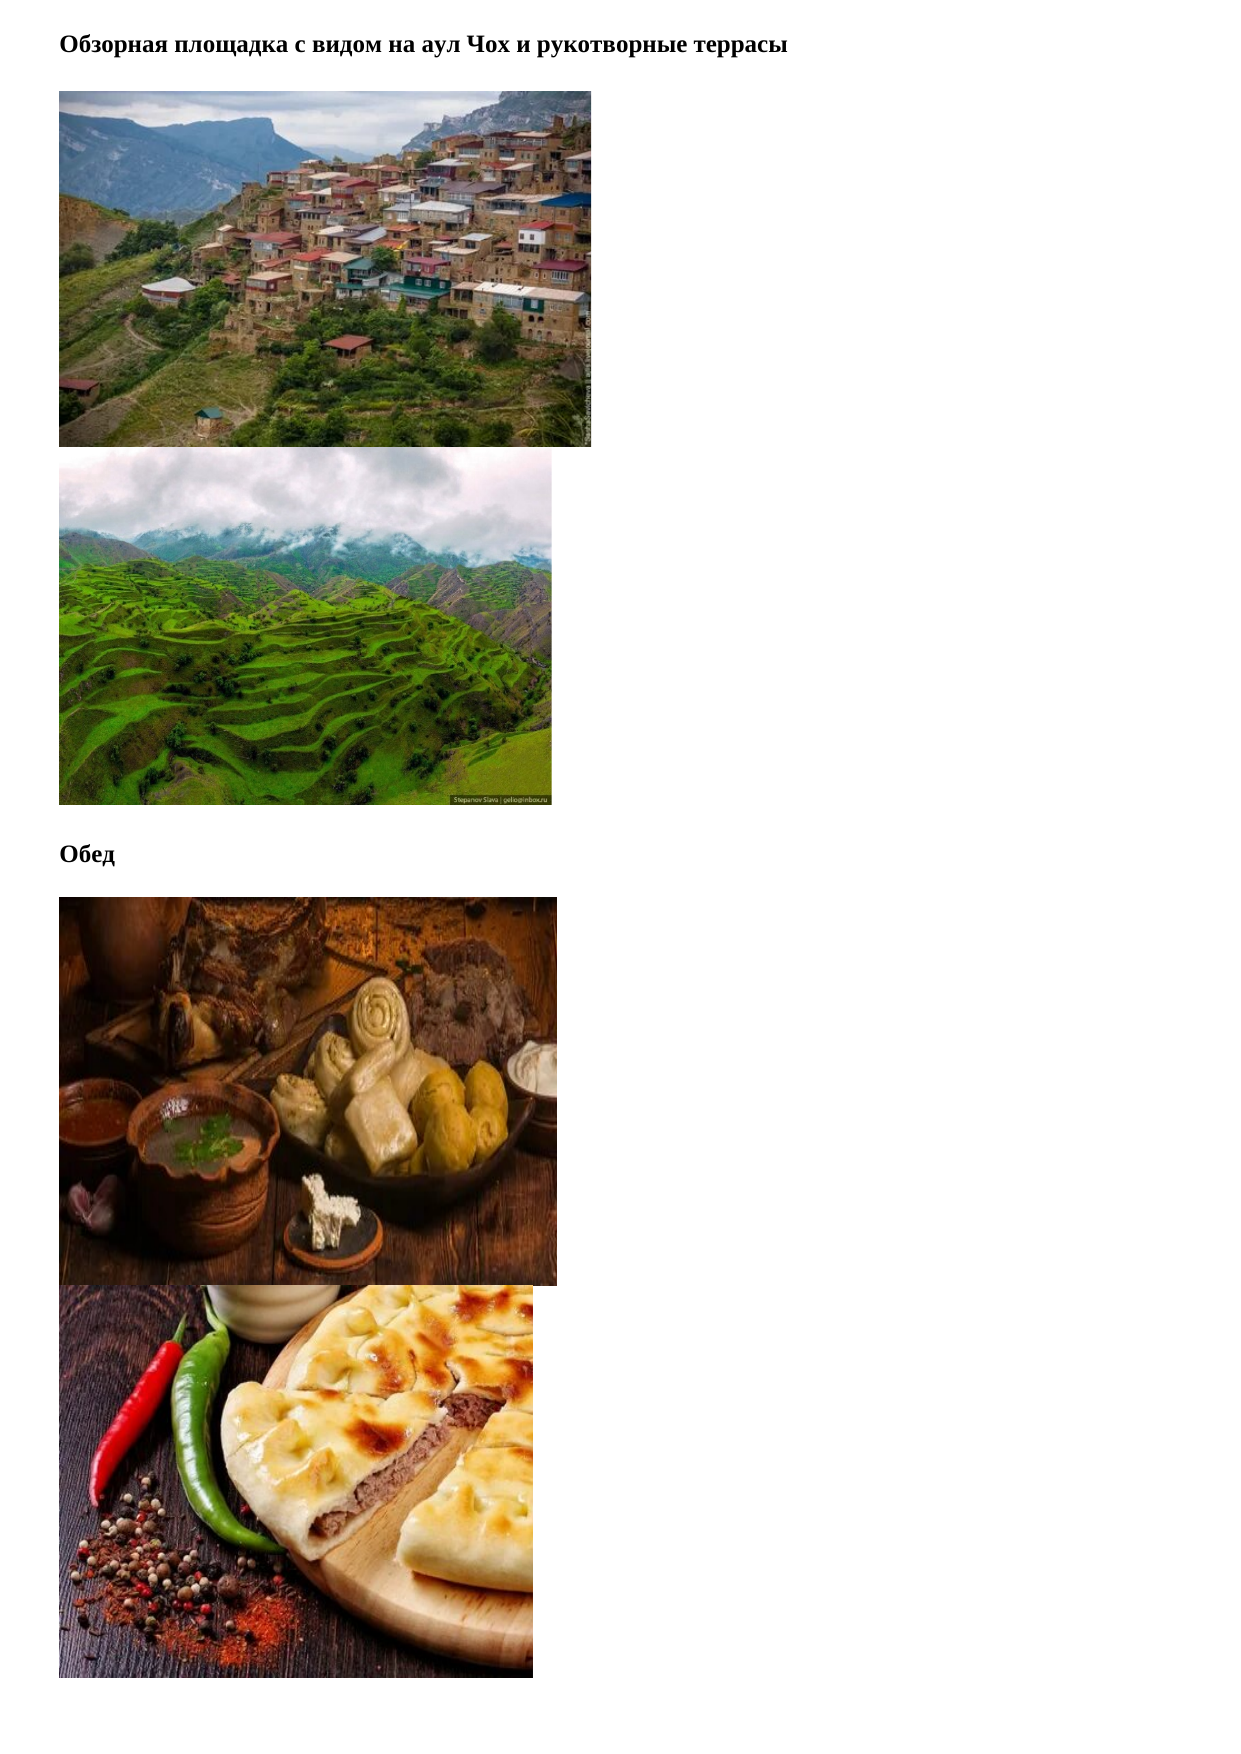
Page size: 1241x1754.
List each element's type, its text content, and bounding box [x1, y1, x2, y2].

picture [59, 91, 592, 805]
picture [59, 897, 557, 1678]
text Обед [59, 839, 1181, 868]
text Обзорная площадка с видом на аул Чох и рукотворные террасы [59, 29, 1181, 58]
